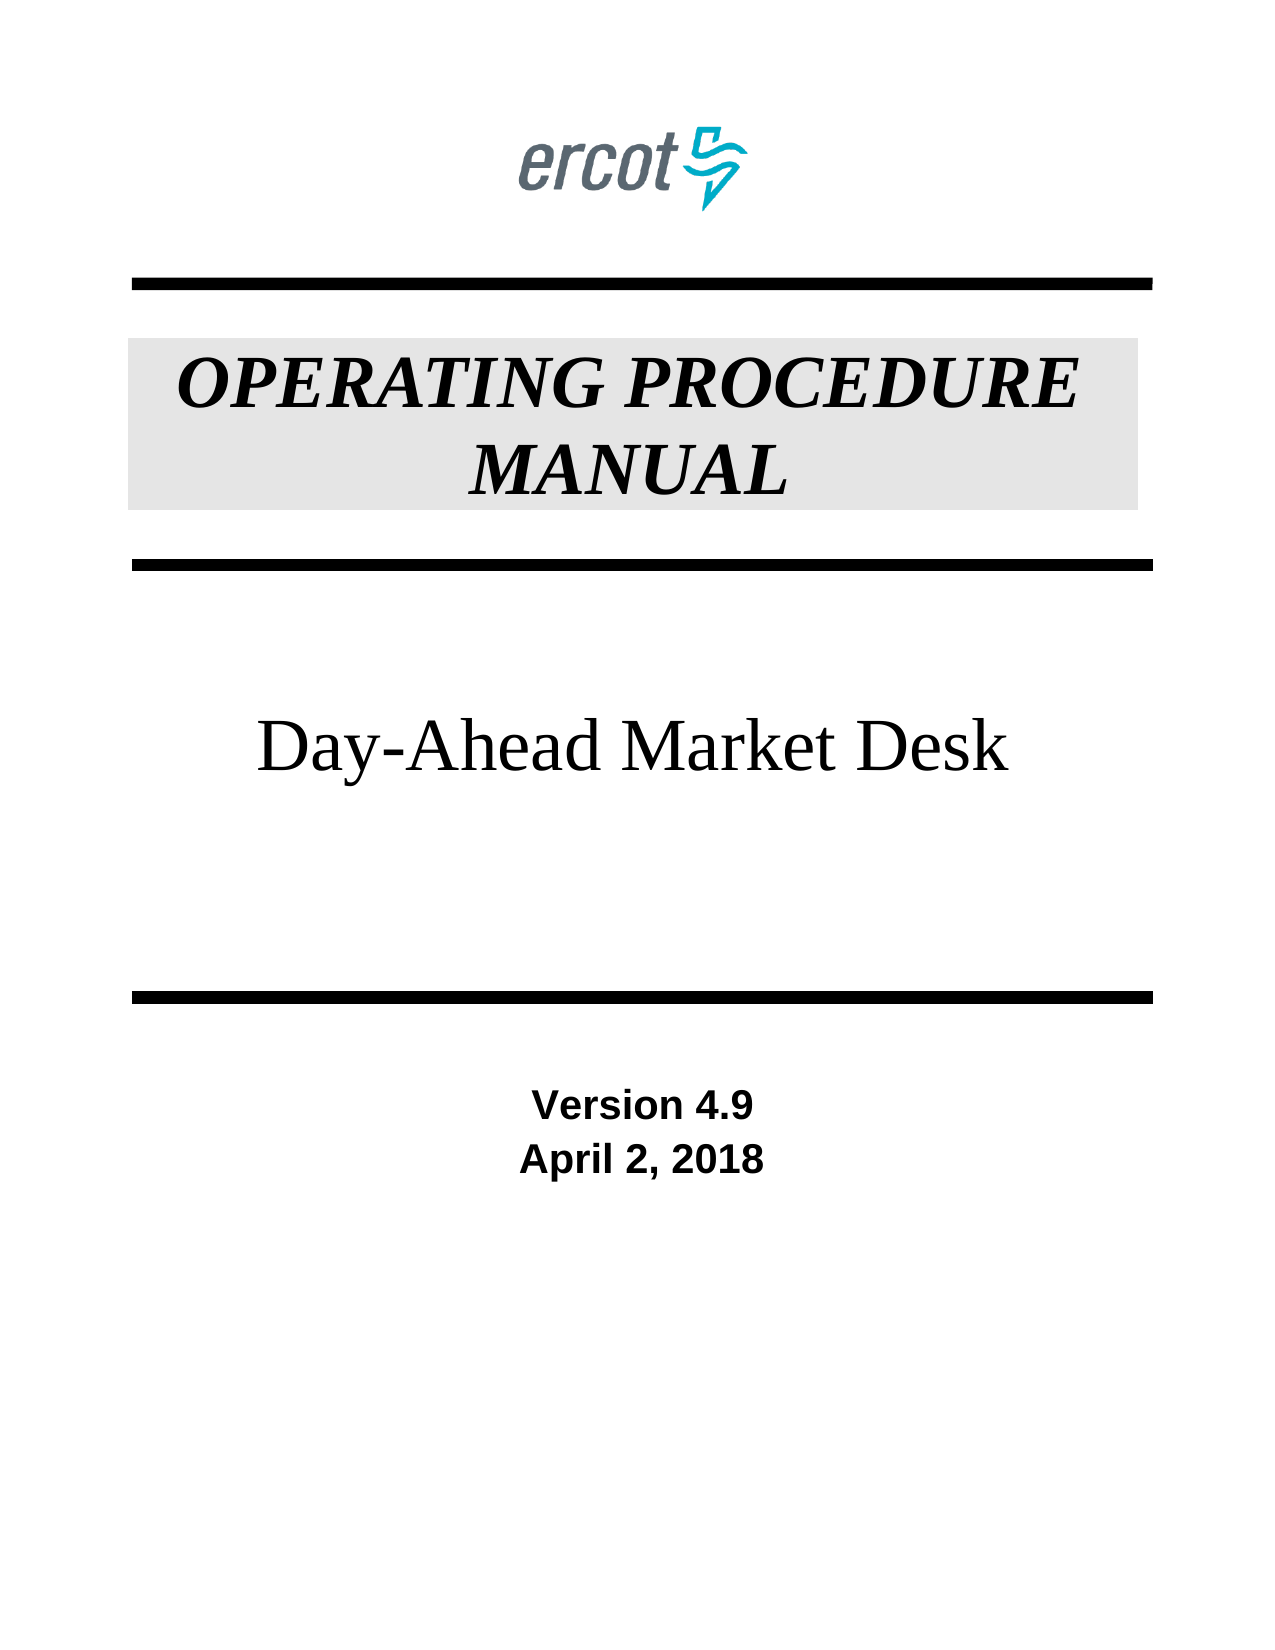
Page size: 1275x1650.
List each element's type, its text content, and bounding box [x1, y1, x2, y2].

picture [504, 105, 762, 234]
text Version 4.9 [151, 1080, 1134, 1128]
text April 2, 2018 [432, 1134, 1134, 1182]
title Day-Ahead Market Desk [132, 700, 1134, 786]
